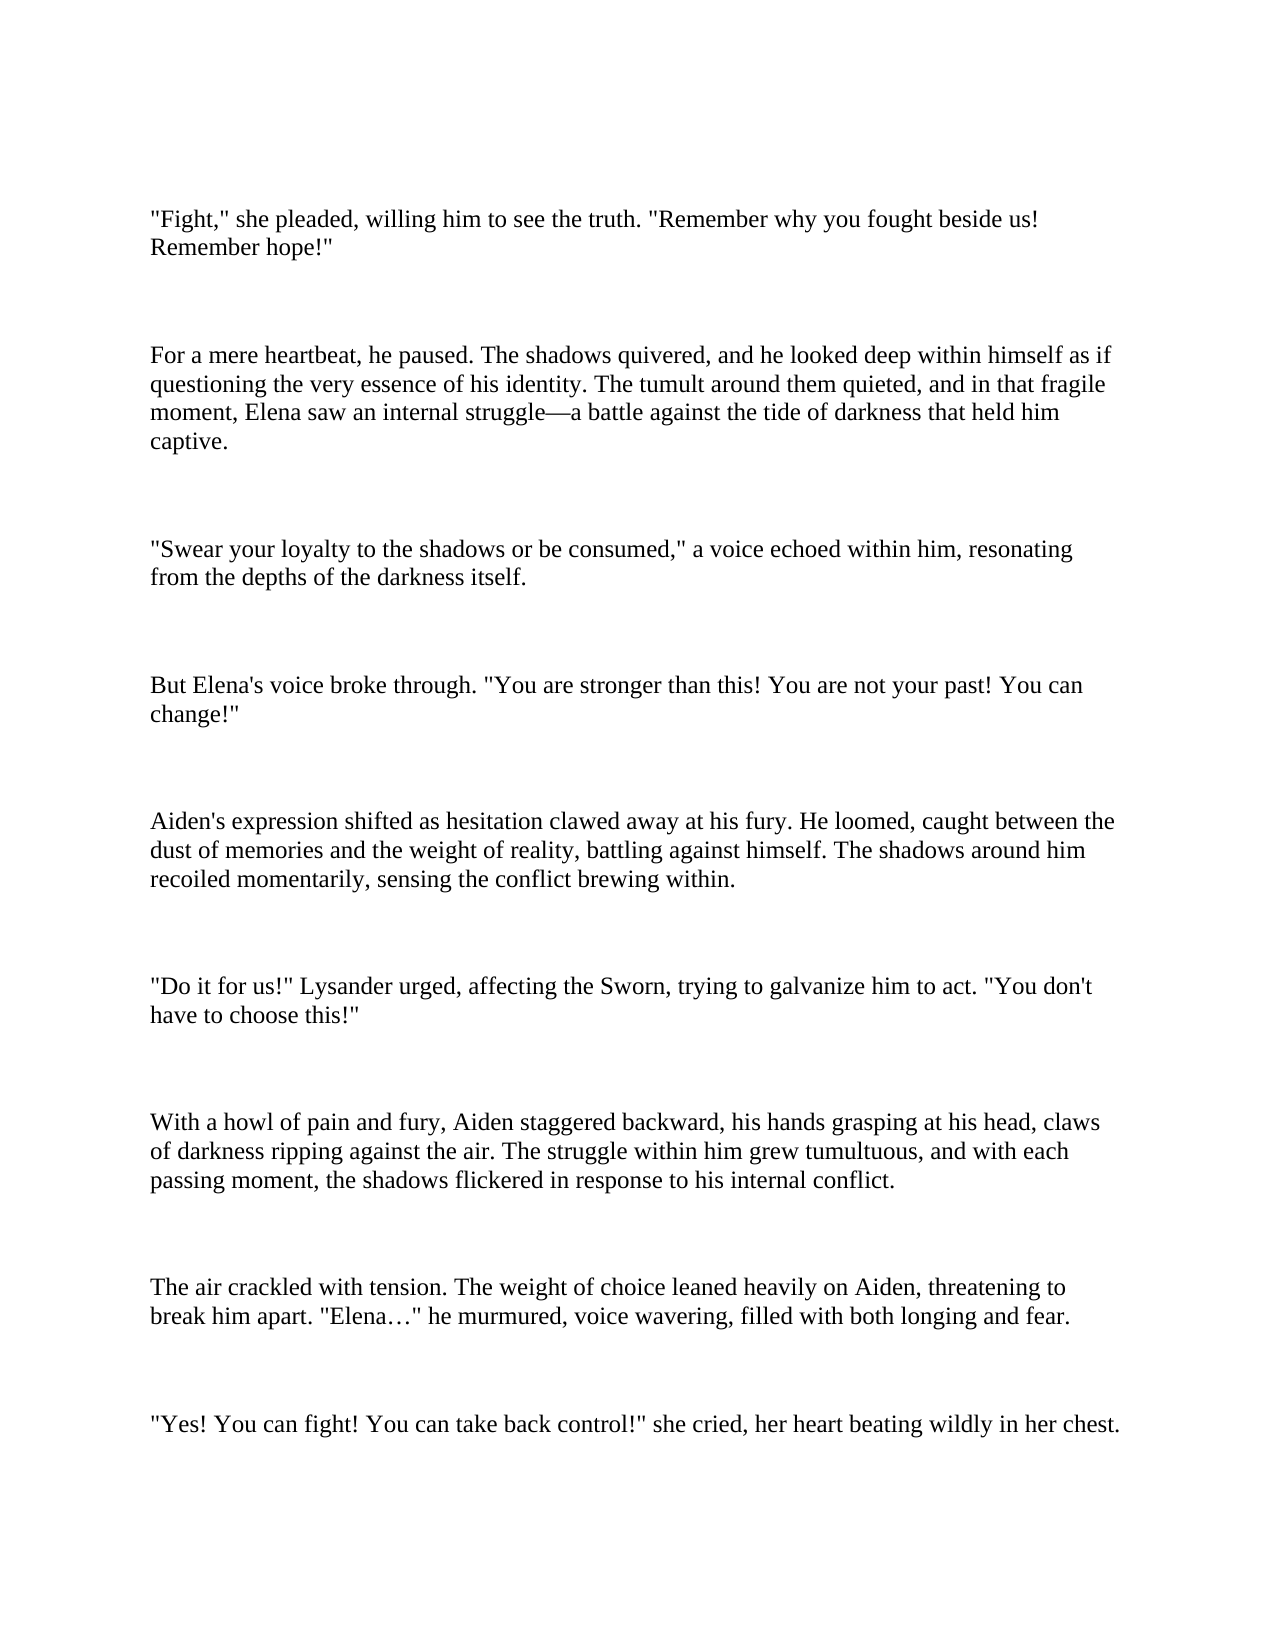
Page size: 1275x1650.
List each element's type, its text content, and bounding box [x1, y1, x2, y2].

text With a howl of pain and fury, Aiden staggered backward, his hands grasping at his head, claws of darkness ripping against the air. The struggle within him grew tumultuous, and with each passing moment, the shadows flickered in response to his internal conflict. [150, 1107, 1125, 1194]
text "Swear your loyalty to the shadows or be consumed," a voice echoed within him, resonating from the depths of the darkness itself. [150, 534, 1125, 591]
text For a mere heartbeat, he paused. The shadows quivered, and he looked deep within himself as if questioning the very essence of his identity. The tumult around them quieted, and in that fragile moment, Elena saw an internal struggle—a battle against the tide of darkness that held him captive. [150, 340, 1125, 455]
text "Fight," she pleaded, willing him to see the truth. "Remember why you fought beside us! Remember hope!" [150, 204, 1125, 261]
text The air crackled with tension. The weight of choice leaned heavily on Aiden, threatening to break him apart. "Elena…" he murmured, voice wavering, filled with both longing and fear. [150, 1272, 1125, 1330]
text "Do it for us!" Lysander urged, affecting the Sworn, trying to galvanize him to act. "You don't have to choose this!" [150, 971, 1125, 1029]
text Aiden's expression shifted as hesitation clawed away at his fury. He loomed, caught between the dust of memories and the weight of reality, battling against himself. The shadows around him recoiled momentarily, sensing the conflict brewing within. [150, 806, 1125, 892]
text "Yes! You can fight! You can take back control!" she cried, her heart beating wildly in her chest. [150, 1409, 1125, 1437]
text But Elena's voice broke through. "You are stronger than this! You are not your past! You can change!" [150, 670, 1125, 727]
